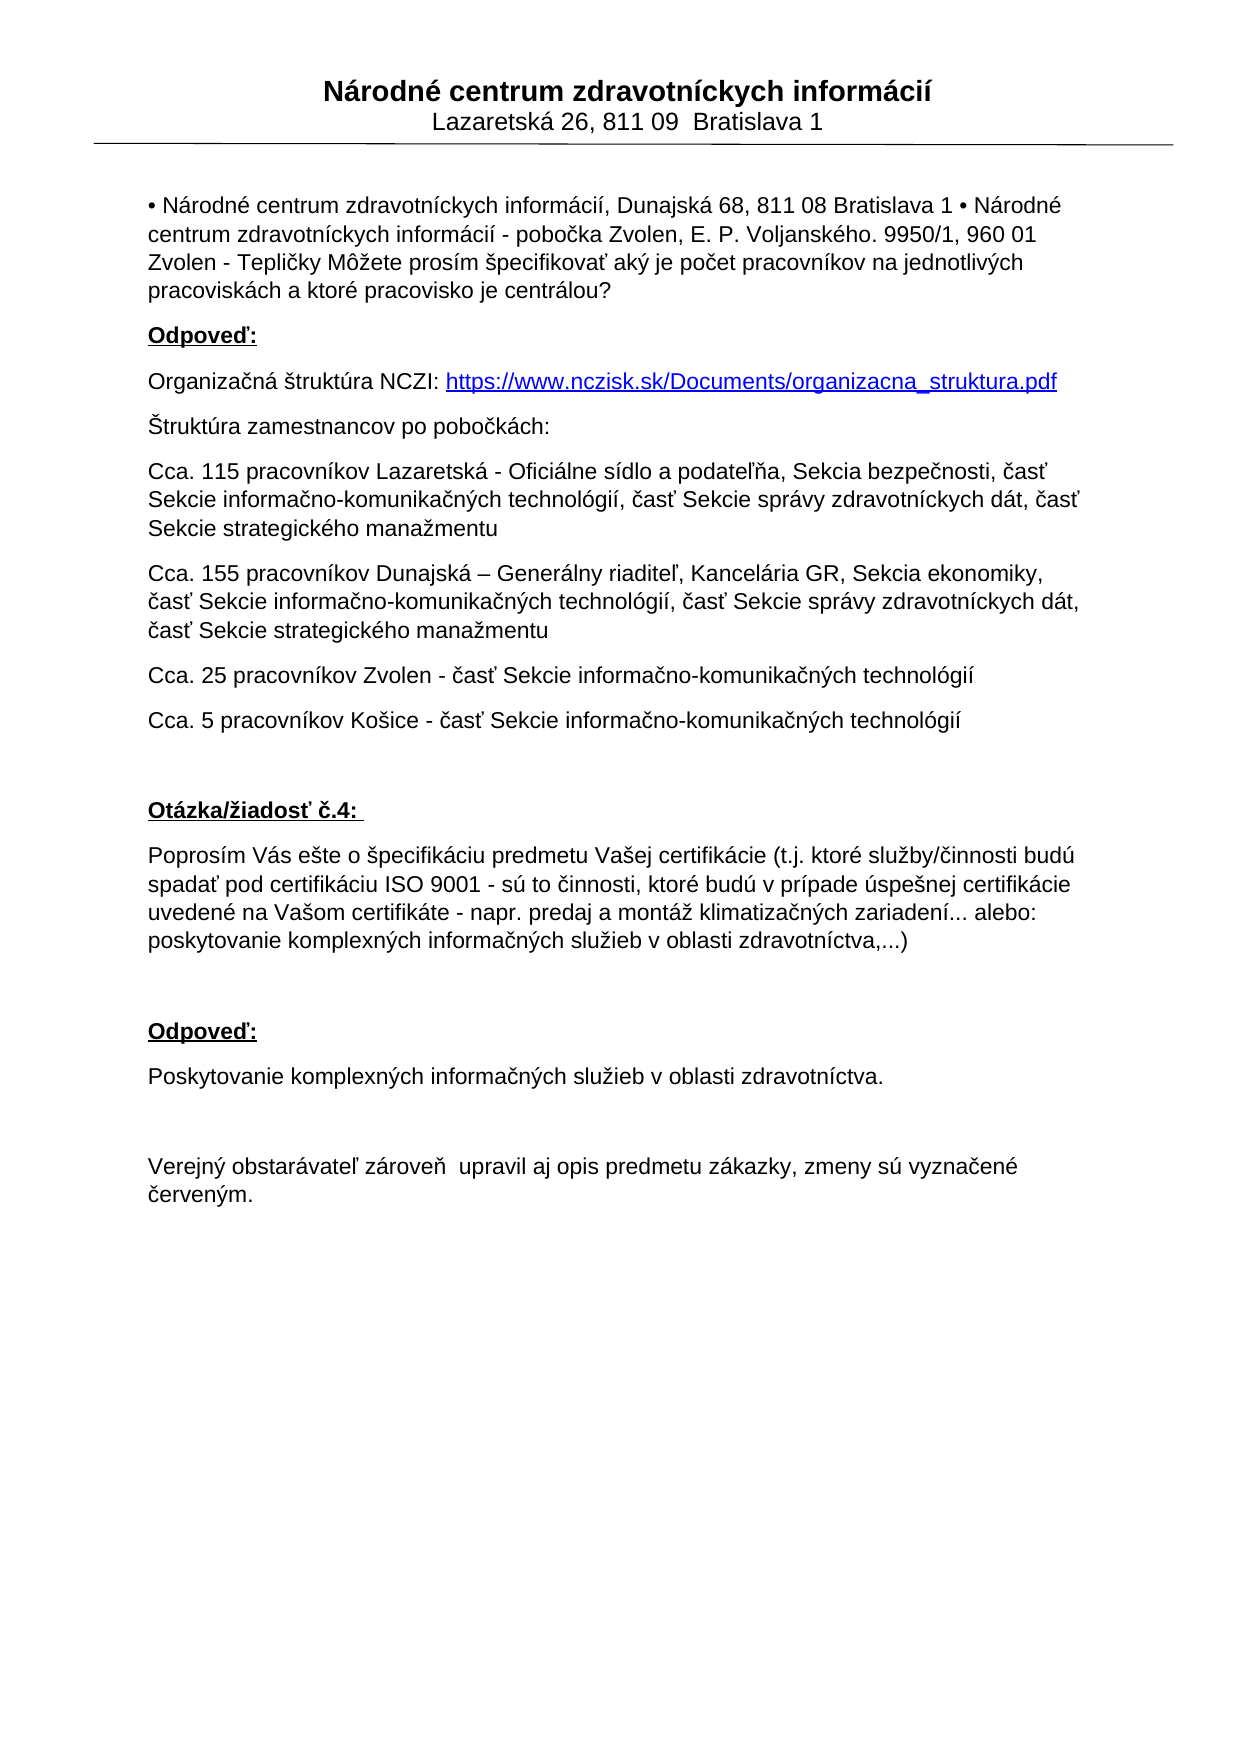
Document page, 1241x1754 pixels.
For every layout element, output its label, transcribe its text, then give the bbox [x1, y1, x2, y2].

text Štruktúra zamestnancov po pobočkách: [148, 413, 1093, 439]
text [148, 192, 1093, 304]
text Otázka/žiadosť č.4: [148, 797, 1093, 823]
text Cca. 115 pracovníkov Lazaretská - Oficiálne sídlo a podateľňa, Sekcia bezpečnosti, časť Sekcie informačno-komunikačných technológií, časť Sekcie správy zdravotníckych dát, časť Sekcie strategického manažmentu [148, 458, 1093, 541]
text Cca. 155 pracovníkov Dunajská – Generálny riaditeľ, Kancelária GR, Sekcia ekonomiky, časť Sekcie informačno-komunikačných technológií, časť Sekcie správy zdravotníckych dát, časť Sekcie strategického manažmentu [148, 560, 1093, 643]
text Cca. 25 pracovníkov Zvolen - časť Sekcie informačno-komunikačných technológií [148, 662, 1093, 688]
text Organizačná štruktúra NCZI: https://www.nczisk.sk/Documents/organizacna_struktura.pdf [148, 368, 1093, 394]
text Odpoveď: [148, 322, 1093, 349]
text Verejný obstarávateľ zároveň upravil aj opis predmetu zákazky, zmeny sú vyznačené červeným. [148, 1153, 1093, 1208]
text Poskytovanie komplexných informačných služieb v oblasti zdravotníctva. [148, 1063, 1093, 1089]
text Poprosím Vás ešte o špecifikáciu predmetu Vašej certifikácie (t.j. ktoré služby/činnosti budú spadať pod certifikáciu ISO 9001 - sú to činnosti, ktoré budú v prípade úspešnej certifikácie uvedené na Vašom certifikáte - napr. predaj a montáž klimatizačných zariadení... alebo: poskytovanie komplexných informačných služieb v oblasti zdravotníctva,...) [148, 842, 1093, 954]
text Cca. 5 pracovníkov Košice - časť Sekcie informačno-komunikačných technológií [148, 707, 1093, 733]
text Odpoveď: [148, 1018, 1093, 1044]
